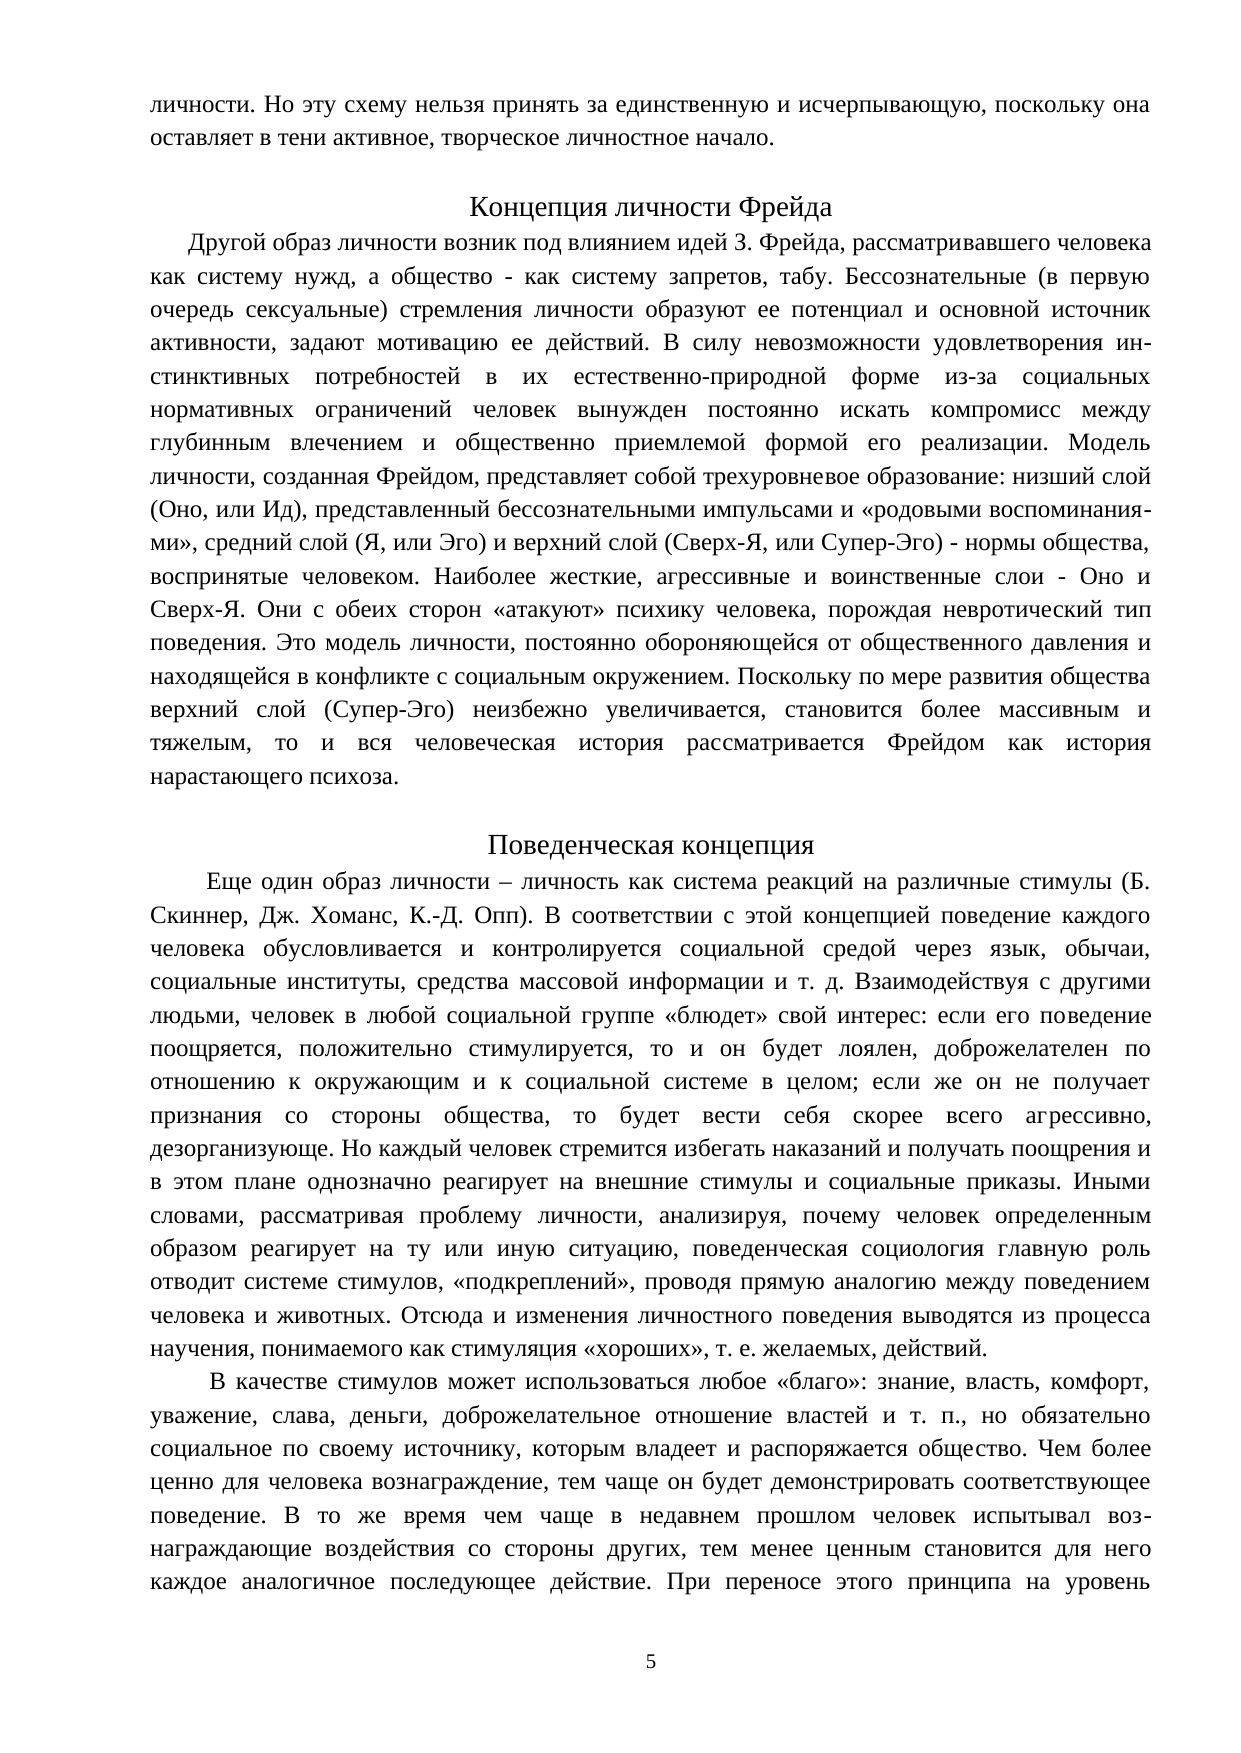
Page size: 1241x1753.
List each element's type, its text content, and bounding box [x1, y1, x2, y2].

text Еще один образ личности – личность как система реакций на различные стимулы (Б. Скиннер, Дж. Хоманс, К.-Д. Опп). В соответствии с этой концепцией поведение каждого человека обусловливается и контролируется социальной средой через язык, обычаи, социальные институты, средства массовой информации и т. д. Взаимодействуя с другими людьми, человек в любой социальной группе «блюдет» свой интерес: если его поведение поощряется, положительно стимулируется, то и он будет лоялен, доброжелателен по отношению к окружающим и к социальной системе в целом; если же он не получает признания со стороны общества, то будет вести себя скорее всего агрессивно, дезорганизующе. Но каждый человек стремится избегать наказаний и получать поощрения и в этом плане однозначно реагирует на внешние стимулы и социальные приказы. Иными словами, рассматривая проблему личности, анализируя, почему человек определенным образом реагирует на ту или иную ситуацию, поведенческая социология главную роль отводит системе стимулов, «подкреплений», проводя прямую аналогию между поведением человека и животных. Отсюда и изменения личностного поведения выводятся из процесса научения, понимаемого как стимуляция «хороших», т. е. желаемых, действий. [150, 866, 1152, 1362]
subtitle Поведенческая концепция [150, 827, 1152, 861]
text Концепция личности Фрейда [150, 189, 1152, 222]
text Другой образ личности возник под влиянием идей З. Фрейда, рассматривавшего человека как систему нужд, а общество - как систему запретов, табу. Бессознательные (в первую очередь сексуальные) стремления личности образуют ее потенциал и основной источник активности, задают мотивацию ее действий. В силу невозможности удовлетворения инстинктивных потребностей в их естественно-природной форме из-за социальных нормативных ограничений человек вынужден постоянно искать компромисс между глубинным влечением и общественно приемлемой формой его реализации. Модель личности, созданная Фрейдом, представляет собой трехуровневое образование: низший слой (Оно, или Ид), представленный бессознательными импульсами и «родовыми воспоминаниями», средний слой (Я, или Эго) и верхний слой (Сверх-Я, или Супер-Эго) - нормы общества, воспринятые человеком. Наиболее жесткие, агрессивные и воинственные слои - Оно и Сверх-Я. Они с обеих сторон «атакуют» психику человека, порождая невротический тип поведения. Это модель личности, постоянно обороняющейся от общественного давления и находящейся в конфликте с социальным окружением. Поскольку по мере развития общества верхний слой (Супер-Эго) неизбежно увеличивается, становится более массивным и тяжелым, то и вся человеческая история рассматривается Фрейдом как история нарастающего психоза. [150, 227, 1152, 789]
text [150, 1366, 1152, 1595]
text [150, 89, 1152, 151]
